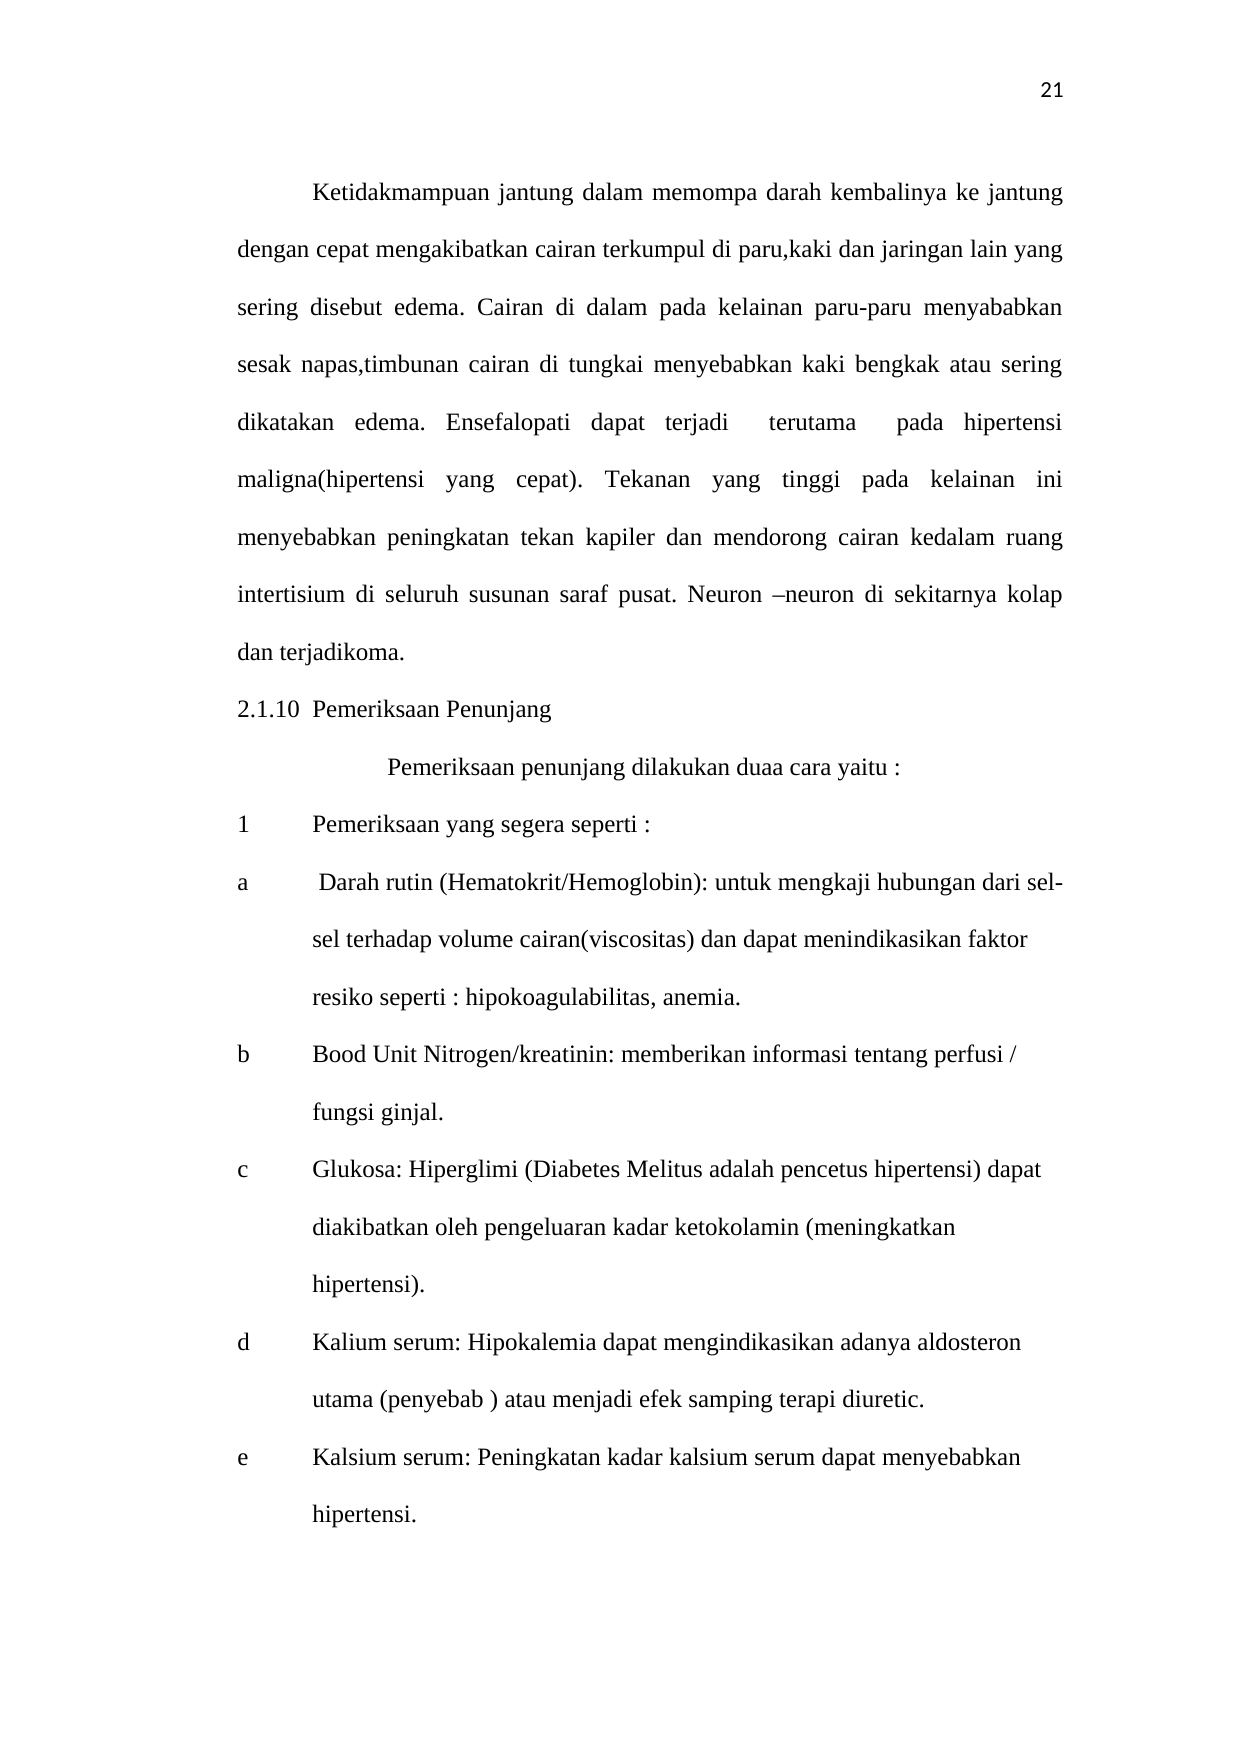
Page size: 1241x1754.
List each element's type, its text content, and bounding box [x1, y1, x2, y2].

list Glukosa: Hiperglimi (Diabetes Melitus adalah pencetus hipertensi) dapat diakibatkan oleh pengeluaran kadar ketokolamin (meningkatkan hipertensi). [237, 1154, 1063, 1298]
list Bood Unit Nitrogen/kreatinin: memberikan informasi tentang perfusi / fungsi ginjal. [237, 1039, 1063, 1126]
list Pemeriksaan yang segera seperti : [237, 809, 1063, 838]
list Ketidakmampuan jantung dalam memompa darah kembalinya ke jantung dengan cepat mengakibatkan cairan terkumpul di paru,kaki dan jaringan lain yang sering disebut edema. Cairan di dalam pada kelainan paru-paru menyababkan sesak napas,timbunan cairan di tungkai menyebabkan kaki bengkak atau sering dikatakan edema. Ensefalopati dapat terjadi terutama pada hipertensi maligna(hipertensi yang cepat). Tekanan yang tinggi pada kelainan ini menyebabkan peningkatan tekan kapiler dan mendorong cairan kedalam ruang intertisium di seluruh susunan saraf pusat. Neuron –neuron di sekitarnya kolap dan terjadikoma. [237, 177, 1063, 666]
list Kalsium serum: Peningkatan kadar kalsium serum dapat menyebabkan hipertensi. [237, 1442, 1063, 1528]
text Pemeriksaan penunjang dilakukan duaa cara yaitu : [312, 752, 1063, 781]
list Pemeriksaan Penunjang [237, 694, 1063, 723]
list Darah rutin (Hematokrit/Hemoglobin): untuk mengkaji hubungan dari sel-sel terhadap volume cairan(viscositas) dan dapat menindikasikan faktor resiko seperti : hipokoagulabilitas, anemia. [237, 867, 1063, 1011]
list Kalium serum: Hipokalemia dapat mengindikasikan adanya aldosteron utama (penyebab ) atau menjadi efek samping terapi diuretic. [237, 1327, 1063, 1413]
